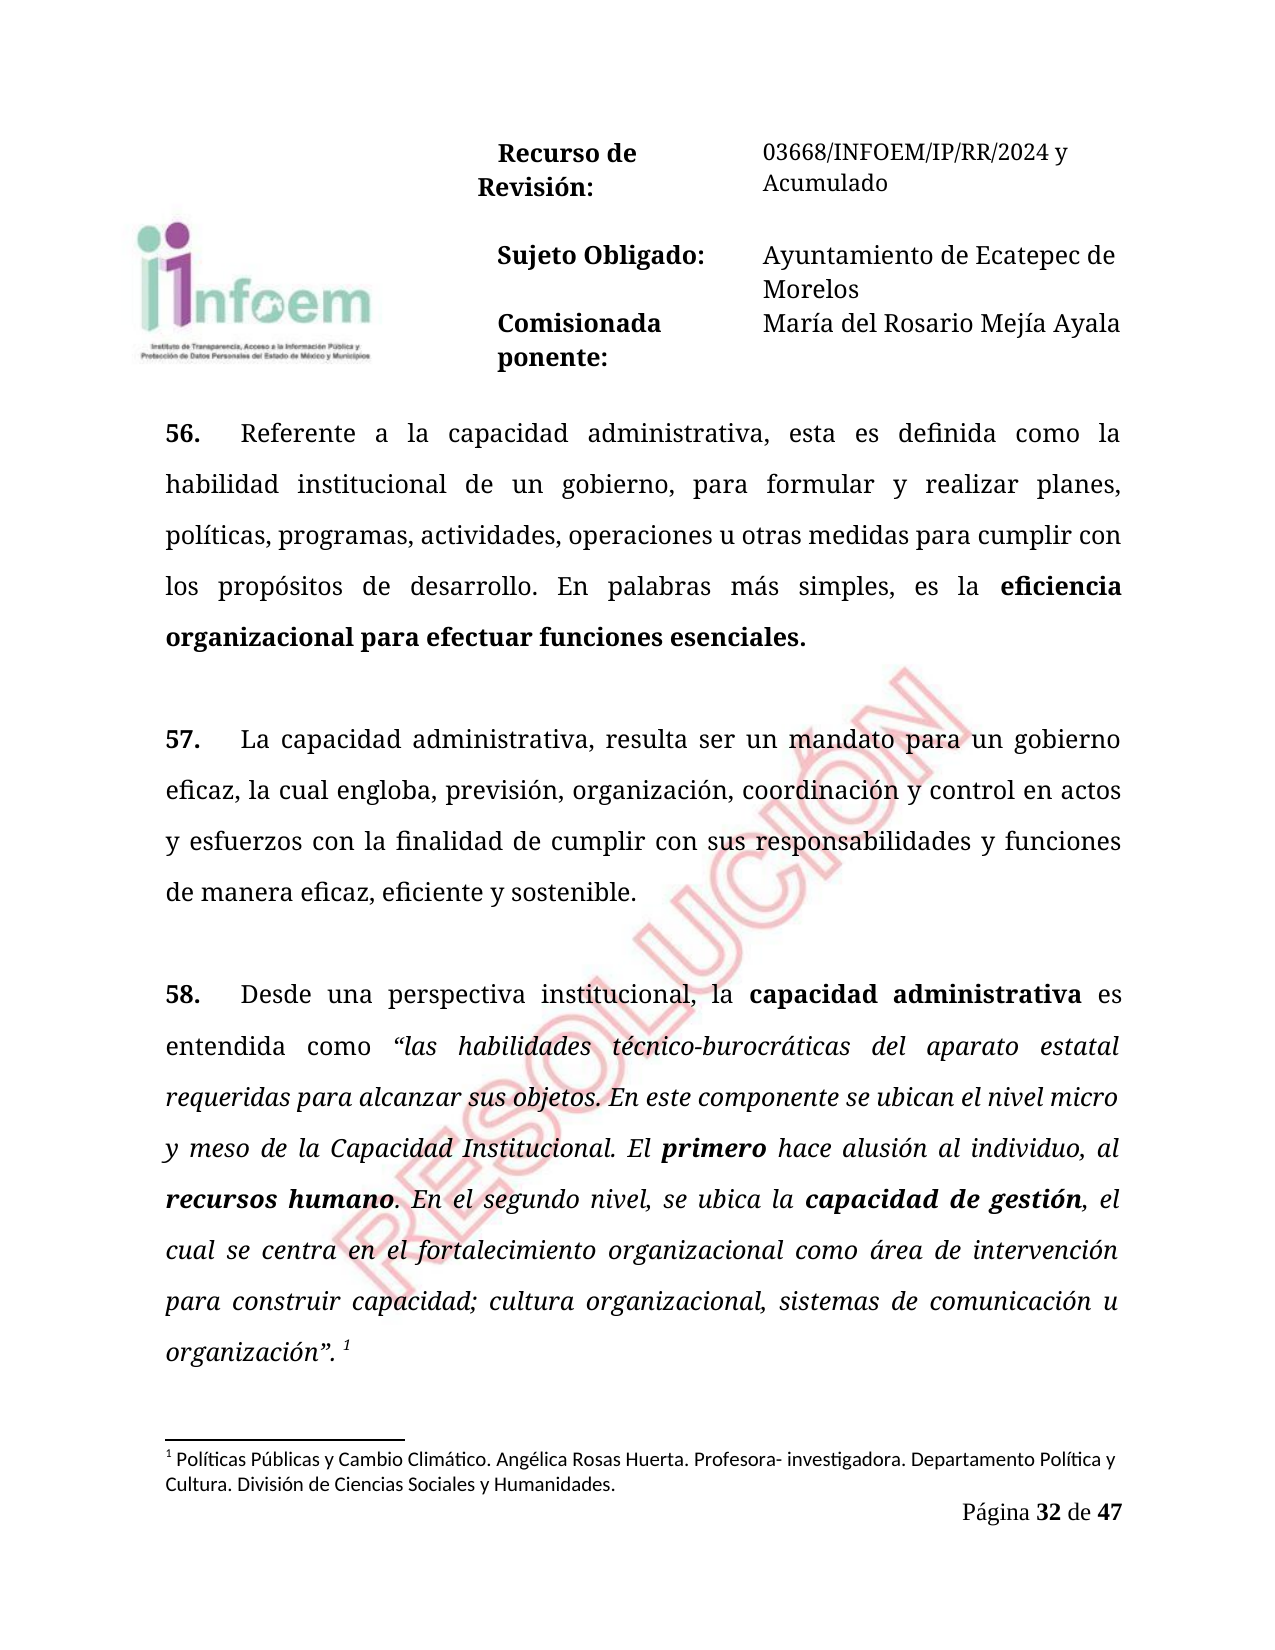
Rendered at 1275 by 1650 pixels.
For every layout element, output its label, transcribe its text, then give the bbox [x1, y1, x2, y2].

list La capacidad administrativa, resulta ser un mandato para un gobierno eficaz, la cual engloba, previsión, organización, coordinación y control en actos y esfuerzos con la finalidad de cumplir con sus responsabilidades y funciones de manera eficaz, eficiente y sostenible. [165, 722, 1122, 909]
picture [22, 164, 1251, 1650]
list Referente a la capacidad administrativa, esta es definida como la habilidad institucional de un gobierno, para formular y realizar planes, políticas, programas, actividades, operaciones u otras medidas para cumplir con los propósitos de desarrollo. En palabras más simples, es la eficiencia organizacional para efectuar funciones esenciales. [165, 416, 1122, 654]
list Desde una perspectiva institucional, la capacidad administrativa es entendida como “las habilidades técnico-burocráticas del aparato estatal requeridas para alcanzar sus objetos. En este componente se ubican el nivel micro y meso de la Capacidad Institucional. El primero hace alusión al individuo, al recursos humano. En el segundo nivel, se ubica la capacidad de gestión, el cual se centra en el fortalecimiento organizacional como área de intervención para construir capacidad; cultura organizacional, sistemas de comunicación u organización”. [165, 977, 1122, 1368]
